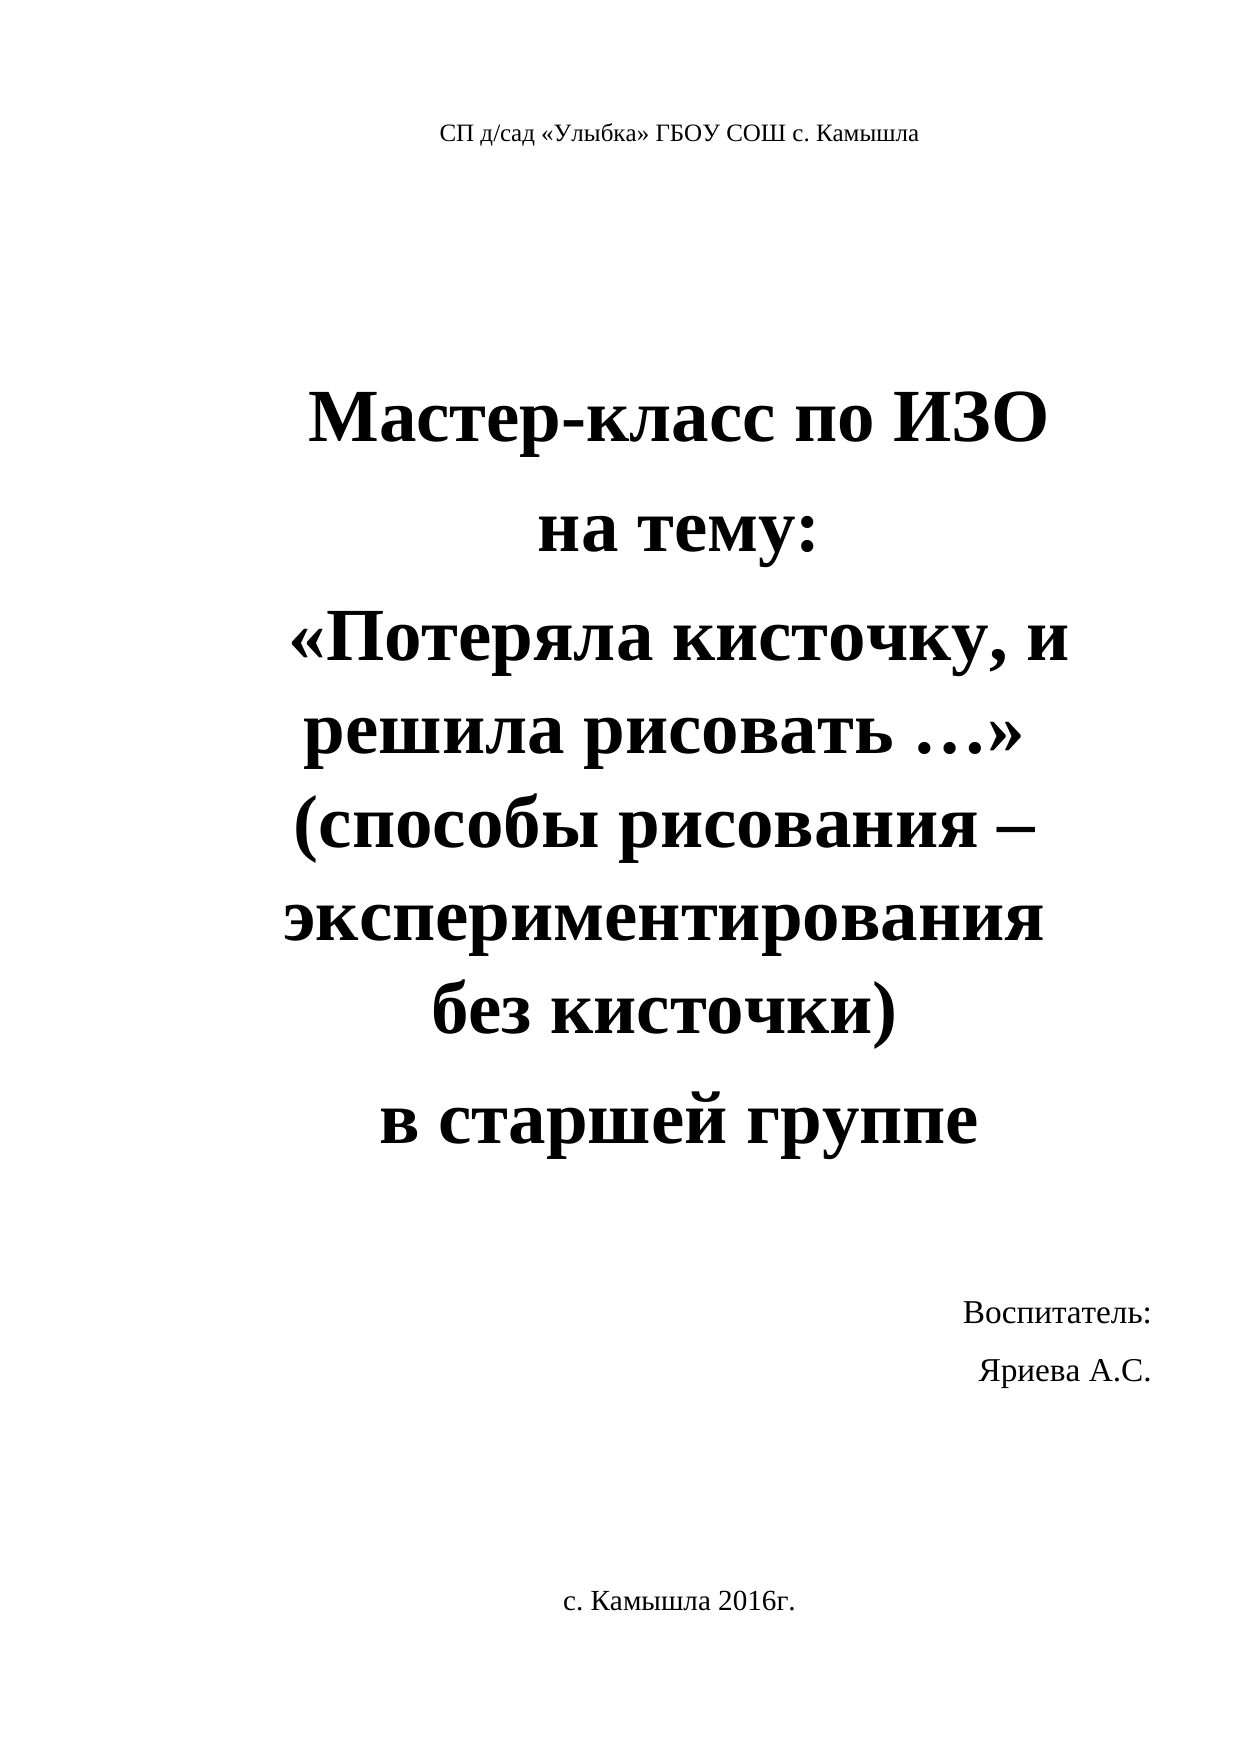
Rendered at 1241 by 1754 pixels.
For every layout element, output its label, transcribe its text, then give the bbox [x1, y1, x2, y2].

text Мастер-класс по ИЗО [177, 371, 1152, 457]
text Воспитатель: [177, 1292, 1152, 1331]
text «Потеряла кисточку, и решила рисовать …» (способы рисования – экспериментирования без кисточки) [177, 591, 1152, 1049]
text на тему: [177, 481, 1152, 567]
text в старшей группе [177, 1073, 1152, 1159]
text СП д/сад «Улыбка» ГБОУ СОШ с. Камышла [177, 118, 1152, 147]
text Яриева А.С. [177, 1351, 1152, 1389]
text с. Камышла 2016г. [177, 1583, 1152, 1616]
